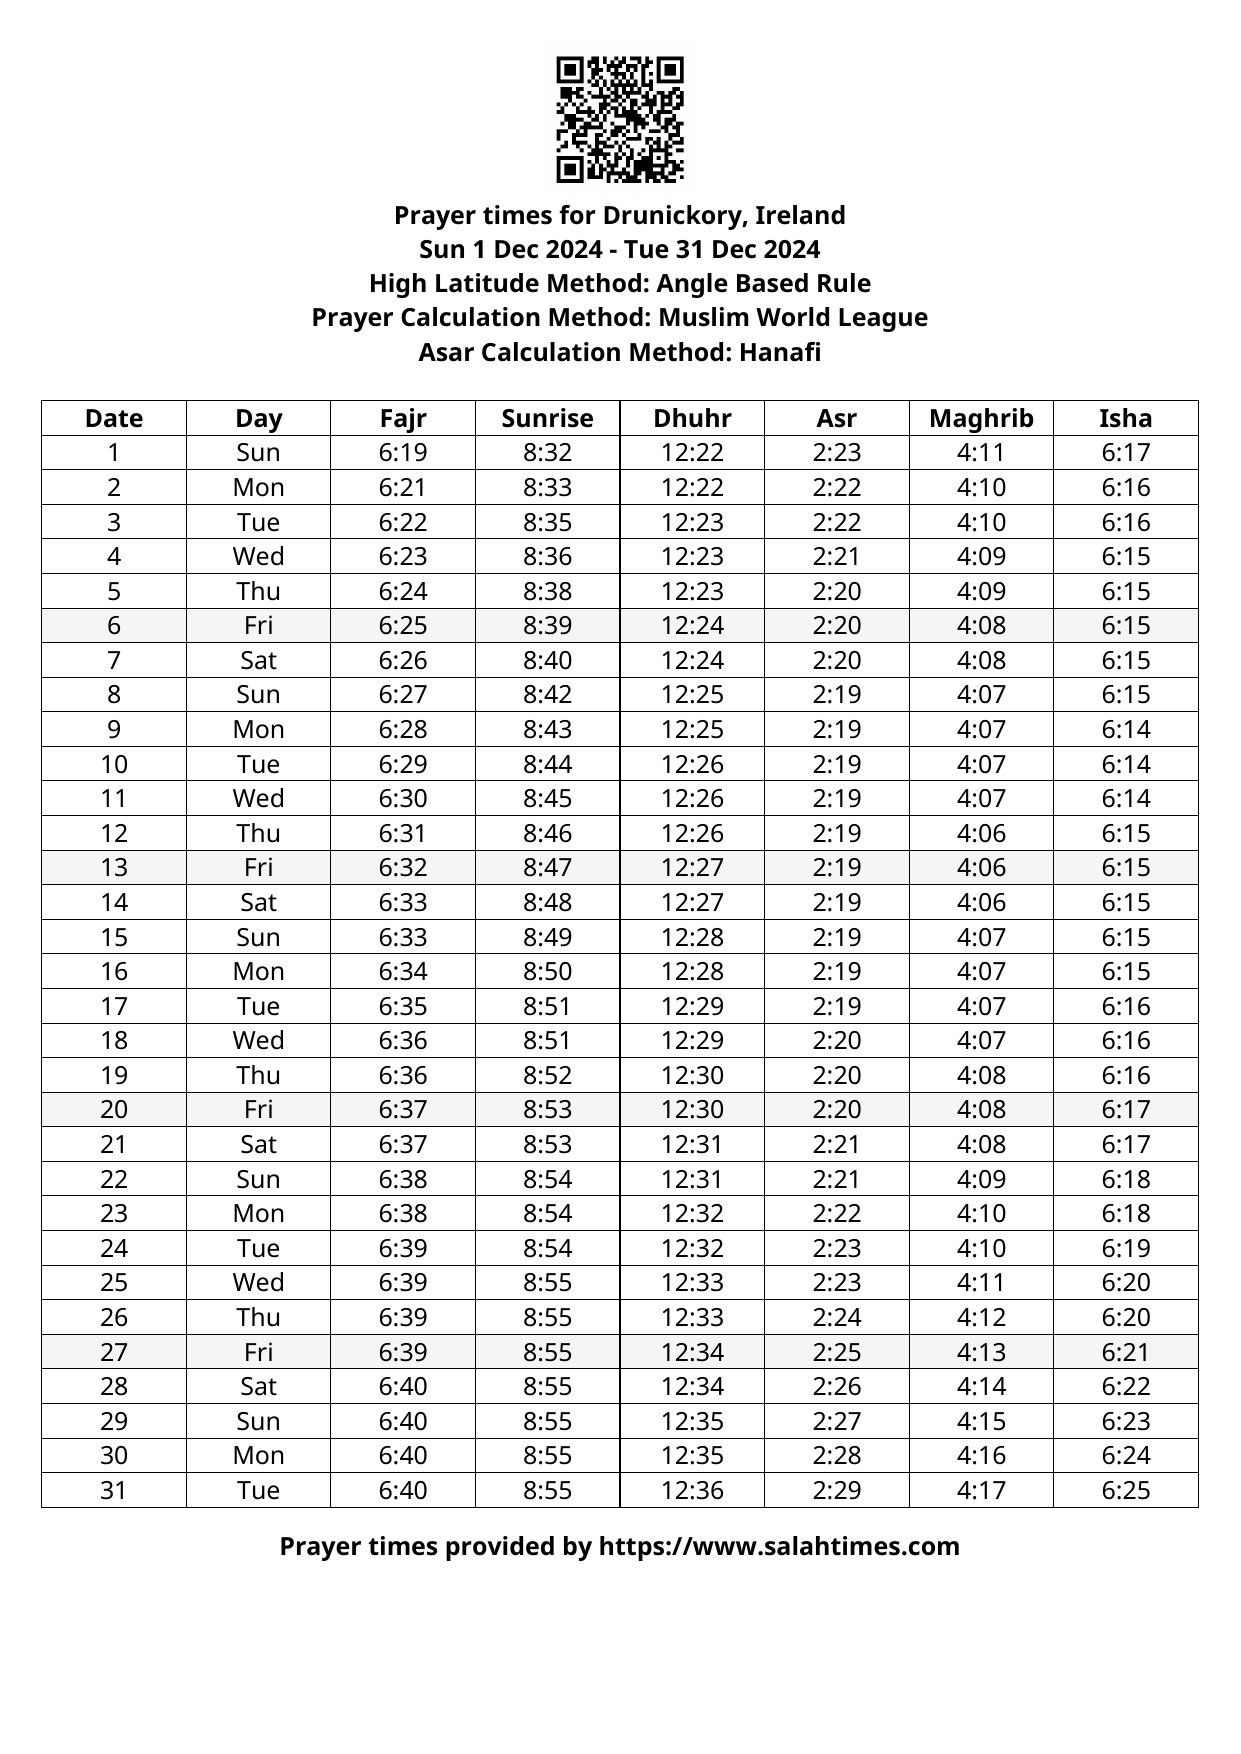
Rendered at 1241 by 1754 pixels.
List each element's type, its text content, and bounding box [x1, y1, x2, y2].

table_cell 6:24 [331, 574, 475, 607]
table_cell 12:28 [621, 954, 764, 988]
table_cell Sun [187, 920, 330, 953]
table_cell Tue [187, 1473, 330, 1507]
table_cell 22 [42, 1162, 186, 1195]
table_cell 6:18 [1054, 1162, 1198, 1195]
table_cell 4:07 [910, 920, 1053, 953]
table_cell 8:53 [476, 1093, 619, 1126]
table_cell 12:23 [621, 574, 764, 607]
table_cell 6:15 [1054, 574, 1198, 607]
table_cell Sun [187, 678, 330, 711]
table_cell 8:55 [476, 1439, 619, 1472]
table_cell 6:37 [331, 1093, 475, 1126]
table_cell 4:06 [910, 816, 1053, 849]
table_cell 2:22 [765, 505, 909, 538]
table_cell 12:26 [621, 747, 764, 780]
table_cell 6:14 [1054, 712, 1198, 746]
table_cell 6:36 [331, 1058, 475, 1092]
table_cell 6:39 [331, 1231, 475, 1264]
text Prayer times for Drunickory, Ireland [42, 198, 1198, 232]
table_cell 9 [42, 712, 186, 746]
table_cell 13 [42, 851, 186, 884]
table_cell 17 [42, 989, 186, 1022]
table_cell 6:16 [1054, 1024, 1198, 1057]
table_cell 6:15 [1054, 816, 1198, 849]
table_cell 6:33 [331, 920, 475, 953]
table_cell 2:19 [765, 954, 909, 988]
table_cell 31 [42, 1473, 186, 1507]
table_cell 8:54 [476, 1162, 619, 1195]
table_cell 4:10 [910, 505, 1053, 538]
table_cell 2:19 [765, 678, 909, 711]
table_cell 19 [42, 1058, 186, 1092]
table_cell 4 [42, 539, 186, 573]
table_cell 6:15 [1054, 539, 1198, 573]
table_cell 8:54 [476, 1231, 619, 1264]
table_header Dhuhr [621, 401, 764, 434]
table_cell 6:31 [331, 816, 475, 849]
table_cell Sun [187, 1162, 330, 1195]
table_cell 6:37 [331, 1127, 475, 1161]
table_cell 8:55 [476, 1404, 619, 1437]
table_cell 8:49 [476, 920, 619, 953]
table_cell 8:52 [476, 1058, 619, 1092]
table_cell 24 [42, 1231, 186, 1264]
table_cell 6:15 [1054, 609, 1198, 642]
table_cell 6:15 [1054, 851, 1198, 884]
table_cell 2:19 [765, 712, 909, 746]
table_cell Mon [187, 1196, 330, 1230]
table_cell 2:24 [765, 1300, 909, 1334]
table_cell 6:16 [1054, 505, 1198, 538]
table_cell Wed [187, 781, 330, 815]
table_cell 4:07 [910, 1024, 1053, 1057]
table_cell 4:09 [910, 1162, 1053, 1195]
table_cell 8:45 [476, 781, 619, 815]
table_cell 2:21 [765, 539, 909, 573]
table_cell 12:25 [621, 712, 764, 746]
table_cell 11 [42, 781, 186, 815]
table_cell 6:17 [1054, 1127, 1198, 1161]
table_cell Thu [187, 1300, 330, 1334]
table_cell 4:14 [910, 1369, 1053, 1403]
table_cell Sat [187, 1127, 330, 1161]
table_cell 8:44 [476, 747, 619, 780]
table_cell 8:55 [476, 1473, 619, 1507]
table_cell 6:25 [331, 609, 475, 642]
table_cell 2:19 [765, 885, 909, 919]
table_cell 8:46 [476, 816, 619, 849]
table_cell Sat [187, 885, 330, 919]
table_cell 12:24 [621, 643, 764, 677]
table_cell 6:22 [331, 505, 475, 538]
table_cell 4:07 [910, 781, 1053, 815]
table_cell 6:30 [331, 781, 475, 815]
table_cell 2:25 [765, 1335, 909, 1368]
table_cell 12:34 [621, 1335, 764, 1368]
table_cell 2:26 [765, 1369, 909, 1403]
table_cell 6:40 [331, 1473, 475, 1507]
table_cell 12:27 [621, 885, 764, 919]
table_cell 6:20 [1054, 1266, 1198, 1299]
table_cell 2:20 [765, 574, 909, 607]
table_cell 8:39 [476, 609, 619, 642]
table_cell 4:07 [910, 747, 1053, 780]
table_cell 6:40 [331, 1404, 475, 1437]
table_cell 8:32 [476, 436, 619, 469]
table_cell 4:07 [910, 712, 1053, 746]
table_cell Wed [187, 1024, 330, 1057]
table_cell Thu [187, 816, 330, 849]
table_cell 6:15 [1054, 678, 1198, 711]
table_cell 8:43 [476, 712, 619, 746]
table_cell 6:40 [331, 1439, 475, 1472]
table_cell 6:25 [1054, 1473, 1198, 1507]
table_cell 4:07 [910, 989, 1053, 1022]
table_cell 8:55 [476, 1300, 619, 1334]
table_cell 28 [42, 1369, 186, 1403]
table_cell 8:55 [476, 1266, 619, 1299]
table_cell 6:34 [331, 954, 475, 988]
table_cell 12:29 [621, 989, 764, 1022]
table_cell 4:16 [910, 1439, 1053, 1472]
table_cell 2 [42, 470, 186, 504]
table_cell 12:36 [621, 1473, 764, 1507]
table_cell 2:23 [765, 436, 909, 469]
table_cell 6:39 [331, 1266, 475, 1299]
table_cell 4:06 [910, 885, 1053, 919]
table_cell Tue [187, 1231, 330, 1264]
table_cell Mon [187, 1439, 330, 1472]
table_cell 6 [42, 609, 186, 642]
table_cell 6:23 [1054, 1404, 1198, 1437]
table_cell 8:38 [476, 574, 619, 607]
table_cell Tue [187, 747, 330, 780]
table_cell 6:36 [331, 1024, 475, 1057]
table_cell 6:15 [1054, 643, 1198, 677]
table_cell 6:18 [1054, 1196, 1198, 1230]
table_cell 2:21 [765, 1127, 909, 1161]
table_cell 4:06 [910, 851, 1053, 884]
table_cell 4:17 [910, 1473, 1053, 1507]
table_cell 12:23 [621, 505, 764, 538]
table_cell 6:15 [1054, 920, 1198, 953]
table_cell 12:26 [621, 781, 764, 815]
table_cell 4:13 [910, 1335, 1053, 1368]
table_cell Fri [187, 1335, 330, 1368]
table_cell 1 [42, 436, 186, 469]
text Asar Calculation Method: Hanafi [42, 334, 1198, 368]
table_cell 6:32 [331, 851, 475, 884]
table_cell 6:38 [331, 1196, 475, 1230]
table_cell 2:22 [765, 470, 909, 504]
table_cell 5 [42, 574, 186, 607]
table_cell 2:19 [765, 816, 909, 849]
table_cell 8:51 [476, 989, 619, 1022]
table_cell 12:22 [621, 470, 764, 504]
table_cell 8:55 [476, 1369, 619, 1403]
table_cell 12:30 [621, 1058, 764, 1092]
table_cell 4:08 [910, 1093, 1053, 1126]
table_cell 12:31 [621, 1162, 764, 1195]
table_cell 6:29 [331, 747, 475, 780]
table_cell 12:25 [621, 678, 764, 711]
table_cell 21 [42, 1127, 186, 1161]
table_cell Thu [187, 574, 330, 607]
table_cell 25 [42, 1266, 186, 1299]
table_cell Sun [187, 436, 330, 469]
table_cell 12:30 [621, 1093, 764, 1126]
table_cell 6:39 [331, 1335, 475, 1368]
picture [542, 41, 699, 198]
table_cell 6:15 [1054, 885, 1198, 919]
table_cell 2:19 [765, 781, 909, 815]
table_cell Fri [187, 609, 330, 642]
table_cell 6:35 [331, 989, 475, 1022]
table_cell 26 [42, 1300, 186, 1334]
table_cell Wed [187, 1266, 330, 1299]
table_cell 8:50 [476, 954, 619, 988]
table_cell Tue [187, 989, 330, 1022]
table_cell Sat [187, 643, 330, 677]
table_cell 12:24 [621, 609, 764, 642]
table_cell 12:27 [621, 851, 764, 884]
text High Latitude Method: Angle Based Rule [42, 266, 1198, 300]
table_cell Mon [187, 470, 330, 504]
table_cell 10 [42, 747, 186, 780]
table_cell 8:33 [476, 470, 619, 504]
table_cell 12:23 [621, 539, 764, 573]
table_cell Fri [187, 1093, 330, 1126]
table_cell 4:12 [910, 1300, 1053, 1334]
table_cell Sun [187, 1404, 330, 1437]
table_cell 8:51 [476, 1024, 619, 1057]
table_cell 12:35 [621, 1439, 764, 1472]
text Prayer times provided by https://www.salahtimes.com [42, 1528, 1198, 1563]
table_cell 6:27 [331, 678, 475, 711]
table_cell 4:08 [910, 1127, 1053, 1161]
table_cell 6:23 [331, 539, 475, 573]
table_cell 12:35 [621, 1404, 764, 1437]
table_cell 6:14 [1054, 781, 1198, 815]
table_cell 12:32 [621, 1196, 764, 1230]
table_cell 7 [42, 643, 186, 677]
text Sun 1 Dec 2024 - Tue 31 Dec 2024 [42, 232, 1198, 266]
table_cell 12:34 [621, 1369, 764, 1403]
table_cell 12 [42, 816, 186, 849]
table_cell 4:08 [910, 1058, 1053, 1092]
table_header Day [187, 401, 330, 434]
table_cell 2:29 [765, 1473, 909, 1507]
table_header Asr [765, 401, 909, 434]
table_cell 6:17 [1054, 436, 1198, 469]
table_cell 4:10 [910, 1231, 1053, 1264]
table_cell 4:11 [910, 1266, 1053, 1299]
table_cell 4:10 [910, 470, 1053, 504]
table_cell 8:36 [476, 539, 619, 573]
table_cell 4:07 [910, 954, 1053, 988]
table_cell 6:22 [1054, 1369, 1198, 1403]
table_cell 12:32 [621, 1231, 764, 1264]
table_cell 8:35 [476, 505, 619, 538]
table_header Isha [1054, 401, 1198, 434]
table_cell 6:40 [331, 1369, 475, 1403]
table_header Maghrib [910, 401, 1053, 434]
table_cell 4:09 [910, 539, 1053, 573]
table_cell 4:09 [910, 574, 1053, 607]
table_cell 6:17 [1054, 1093, 1198, 1126]
table_cell 16 [42, 954, 186, 988]
table_cell 15 [42, 920, 186, 953]
table_cell 12:26 [621, 816, 764, 849]
table_cell 2:20 [765, 609, 909, 642]
table_cell 2:22 [765, 1196, 909, 1230]
table_cell 2:20 [765, 1058, 909, 1092]
table_cell 2:23 [765, 1266, 909, 1299]
table_cell 6:19 [1054, 1231, 1198, 1264]
table_cell Tue [187, 505, 330, 538]
table_cell 8:40 [476, 643, 619, 677]
table_cell 8:48 [476, 885, 619, 919]
table_cell 6:33 [331, 885, 475, 919]
table_cell 2:28 [765, 1439, 909, 1472]
table_cell 8:53 [476, 1127, 619, 1161]
table_cell 12:33 [621, 1300, 764, 1334]
table_cell 4:08 [910, 609, 1053, 642]
table_cell 4:08 [910, 643, 1053, 677]
table_cell 2:20 [765, 1093, 909, 1126]
table_cell 2:19 [765, 851, 909, 884]
table_cell 6:28 [331, 712, 475, 746]
table_cell 3 [42, 505, 186, 538]
table_cell 12:22 [621, 436, 764, 469]
table_cell Mon [187, 954, 330, 988]
table_cell 6:14 [1054, 747, 1198, 780]
table_cell 30 [42, 1439, 186, 1472]
table_cell 6:16 [1054, 1058, 1198, 1092]
table_cell 8 [42, 678, 186, 711]
table_cell 2:23 [765, 1231, 909, 1264]
table_cell Thu [187, 1058, 330, 1092]
table_cell 2:19 [765, 989, 909, 1022]
table_cell 4:10 [910, 1196, 1053, 1230]
table_cell 12:28 [621, 920, 764, 953]
table_cell 6:19 [331, 436, 475, 469]
table_cell Mon [187, 712, 330, 746]
table_cell 8:55 [476, 1335, 619, 1368]
table_cell 23 [42, 1196, 186, 1230]
table_cell 8:54 [476, 1196, 619, 1230]
table_cell 6:24 [1054, 1439, 1198, 1472]
table_cell 27 [42, 1335, 186, 1368]
table_cell 2:27 [765, 1404, 909, 1437]
table_cell 8:42 [476, 678, 619, 711]
table_header Date [42, 401, 186, 434]
table_cell 6:15 [1054, 954, 1198, 988]
table_cell 6:21 [1054, 1335, 1198, 1368]
table_cell 4:15 [910, 1404, 1053, 1437]
table_cell 6:20 [1054, 1300, 1198, 1334]
table_cell 18 [42, 1024, 186, 1057]
table_cell 20 [42, 1093, 186, 1126]
table_cell 29 [42, 1404, 186, 1437]
table_cell 6:16 [1054, 989, 1198, 1022]
table_cell 12:31 [621, 1127, 764, 1161]
table_cell 6:26 [331, 643, 475, 677]
table_cell 6:21 [331, 470, 475, 504]
table_cell 6:39 [331, 1300, 475, 1334]
table_cell Wed [187, 539, 330, 573]
table_cell 6:16 [1054, 470, 1198, 504]
table_cell 2:20 [765, 643, 909, 677]
table_cell 14 [42, 885, 186, 919]
table_cell 6:38 [331, 1162, 475, 1195]
text Prayer Calculation Method: Muslim World League [42, 300, 1198, 334]
table_cell 2:19 [765, 920, 909, 953]
table_header Sunrise [476, 401, 619, 434]
table_cell 2:21 [765, 1162, 909, 1195]
table_cell 2:19 [765, 747, 909, 780]
table_cell 4:11 [910, 436, 1053, 469]
table_cell 4:07 [910, 678, 1053, 711]
table_cell Sat [187, 1369, 330, 1403]
table_cell Fri [187, 851, 330, 884]
table_cell 12:33 [621, 1266, 764, 1299]
table_cell 12:29 [621, 1024, 764, 1057]
table_header Fajr [331, 401, 475, 434]
table_cell 8:47 [476, 851, 619, 884]
table_cell 2:20 [765, 1024, 909, 1057]
